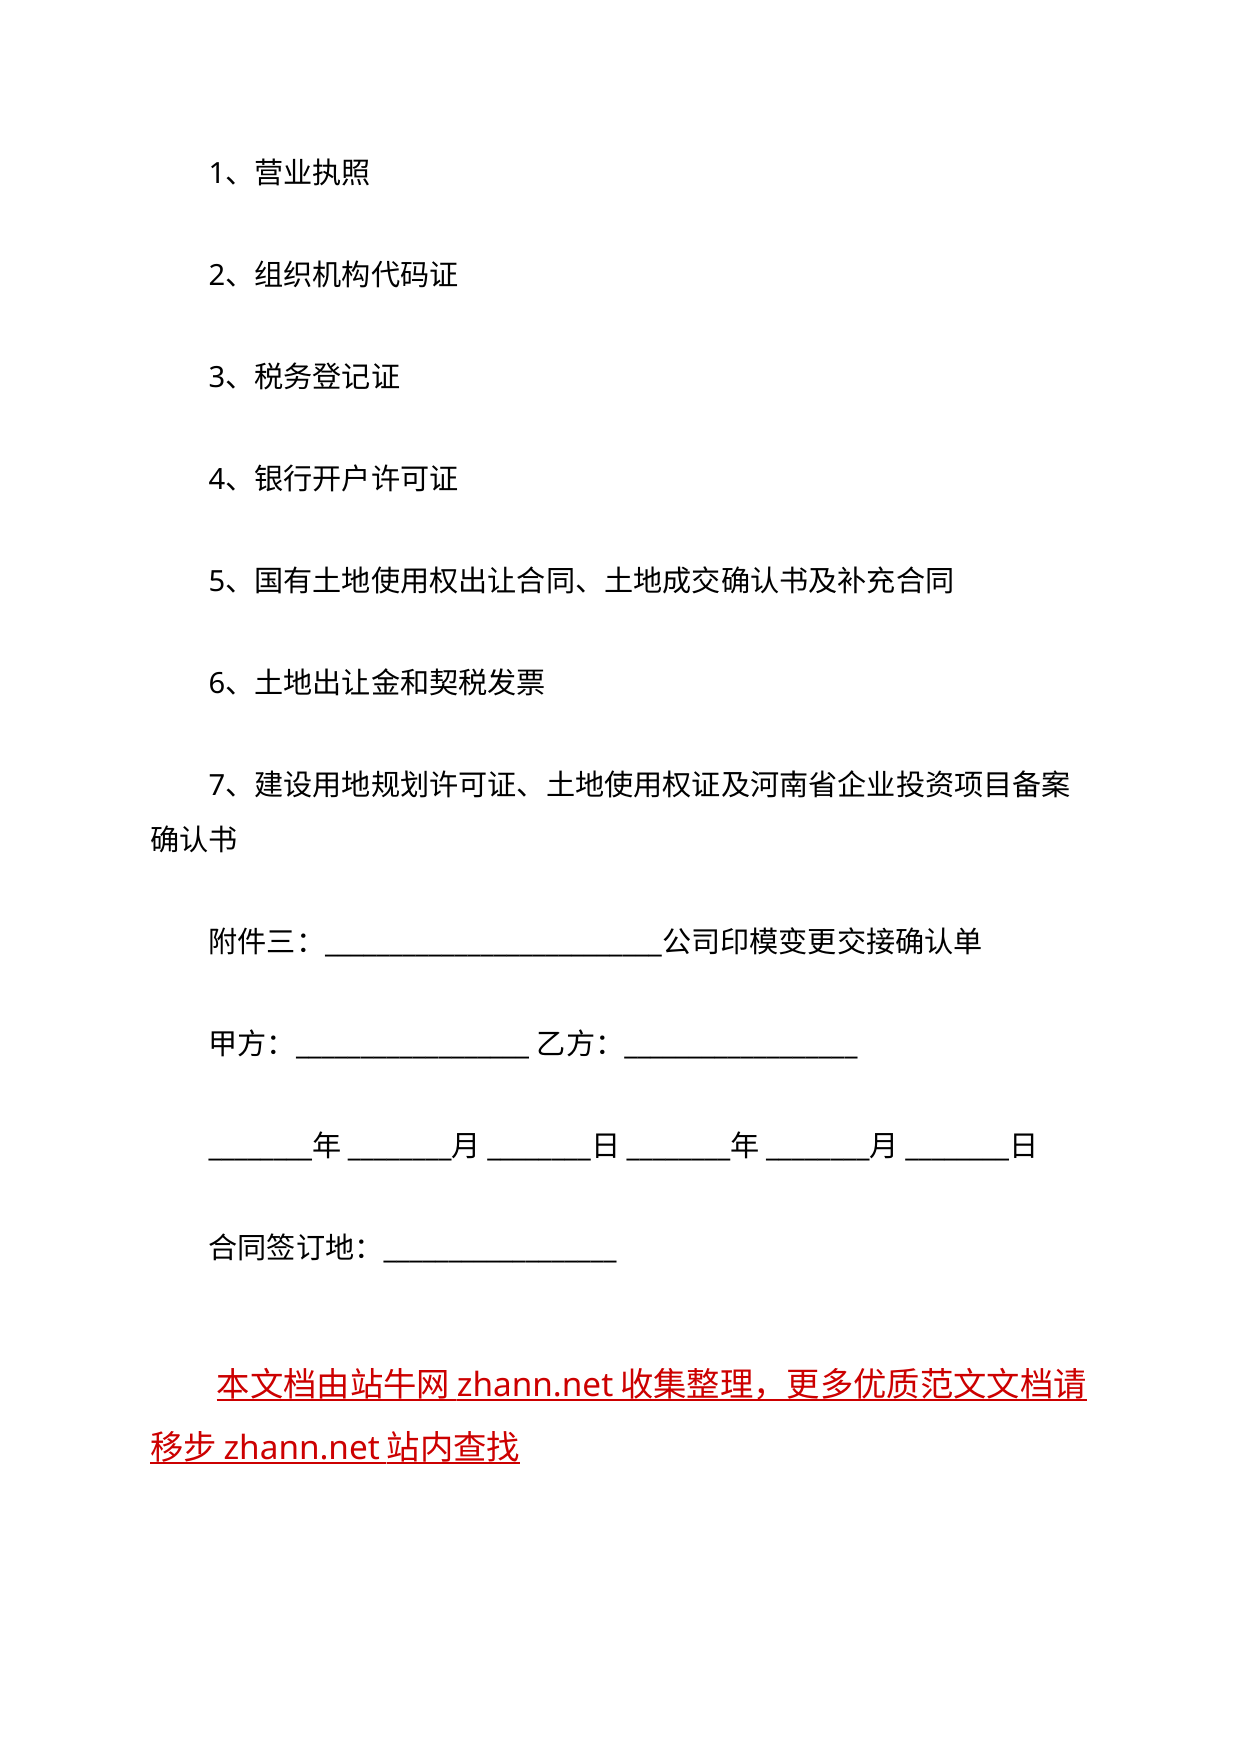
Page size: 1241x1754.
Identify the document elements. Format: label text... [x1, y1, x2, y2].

text 6、土地出让金和契税发票 [150, 660, 1090, 702]
text 本文档由站牛网zhann.net收集整理，更多优质范文文档请移步zhann.net站内查找 [150, 1358, 1090, 1469]
text 3、税务登记证 [150, 354, 1090, 396]
text 5、国有土地使用权出让合同、土地成交确认书及补充合同 [150, 558, 1090, 600]
text 1、营业执照 [150, 150, 1090, 192]
text 甲方：__________________ 乙方：__________________ [150, 1021, 1090, 1063]
text 7、建设用地规划许可证、土地使用权证及河南省企业投资项目备案确认书 [150, 762, 1090, 859]
text ________年 ________月 ________日 ________年 ________月 ________日 [150, 1123, 1090, 1165]
text 4、银行开户许可证 [150, 456, 1090, 498]
text 合同签订地：__________________ [150, 1224, 1090, 1267]
text 2、组织机构代码证 [150, 252, 1090, 294]
text 附件三：__________________________公司印模变更交接确认单 [150, 919, 1090, 961]
